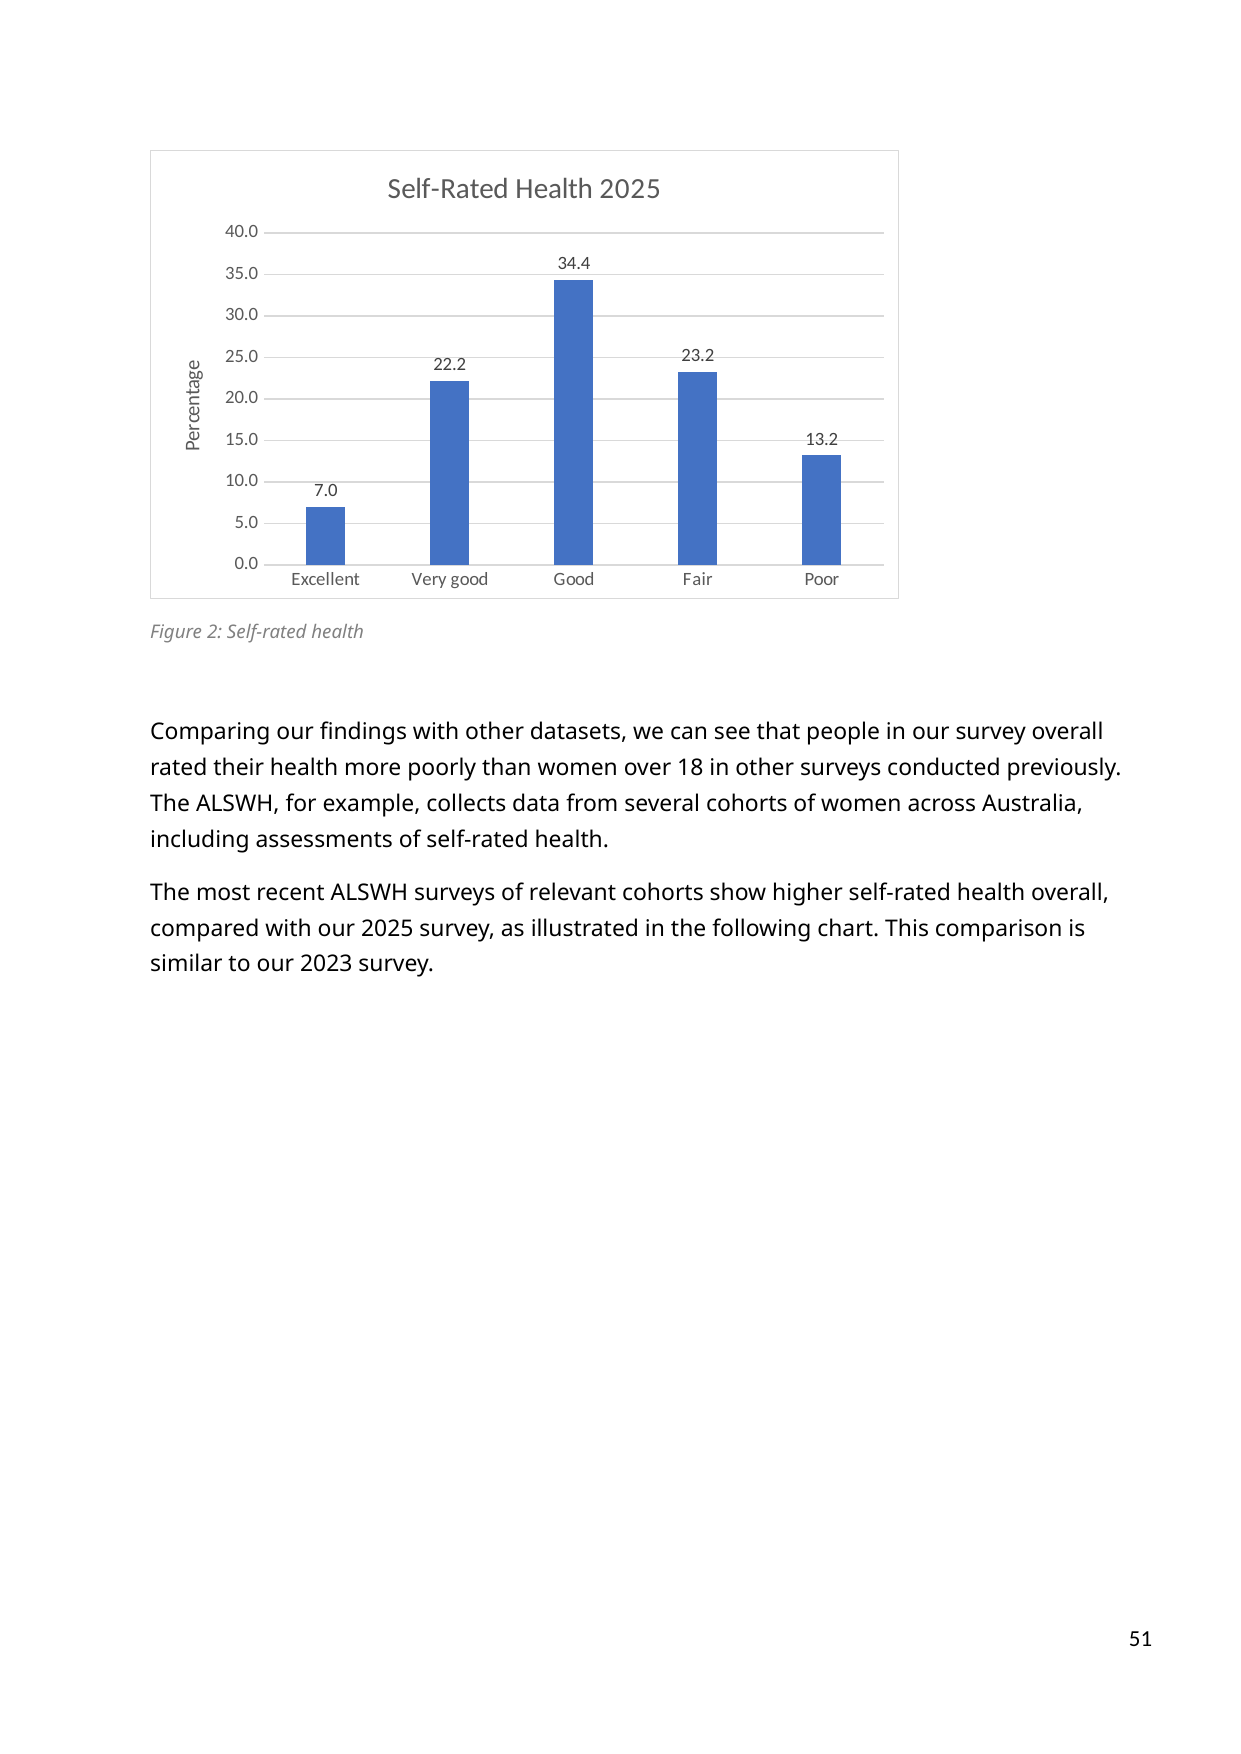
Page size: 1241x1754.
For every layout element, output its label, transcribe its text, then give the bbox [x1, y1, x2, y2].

text The most recent ALSWH surveys of relevant cohorts show higher self-rated health overall, compared with our 2025 survey, as illustrated in the following chart. This comparison is similar to our 2023 survey. [150, 876, 1152, 979]
text Comparing our findings with other datasets, we can see that people in our survey overall rated their health more poorly than women over 18 in other surveys conducted previously. The ALSWH, for example, collects data from several cohorts of women across Australia, including assessments of self-rated health. [150, 715, 1152, 854]
